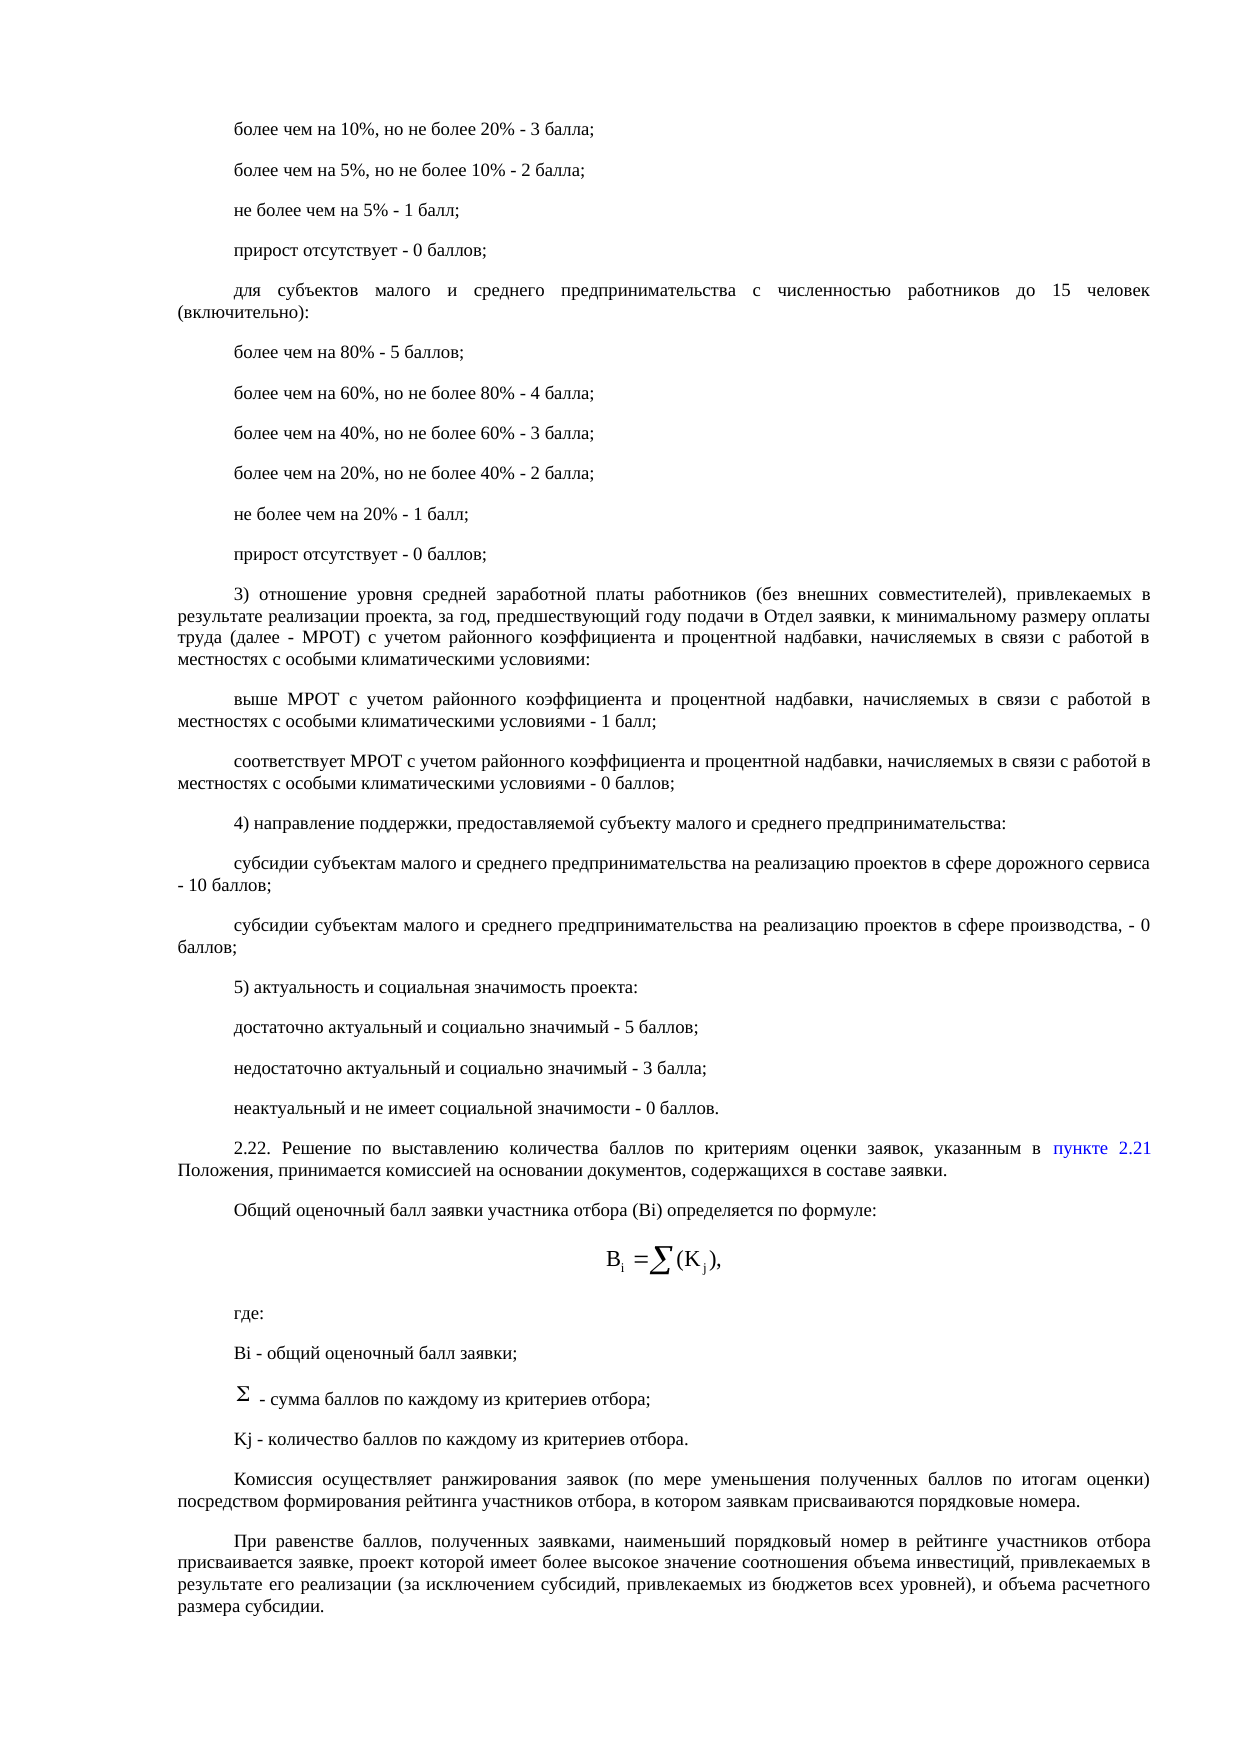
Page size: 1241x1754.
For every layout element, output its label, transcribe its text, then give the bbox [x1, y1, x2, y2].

text более чем на 10%, но не более 20% - 3 балла; [177, 118, 1152, 140]
text достаточно актуальный и социально значимый - 5 баллов; [177, 1016, 1152, 1038]
text 5) актуальность и социальная значимость проекта: [177, 976, 1152, 997]
text 3) отношение уровня средней заработной платы работников (без внешних совместителей), привлекаемых в результате реализации проекта, за год, предшествующий году подачи в Отдел заявки, к минимальному размеру оплаты труда (далее - МРОТ) с учетом районного коэффициента и процентной надбавки, начисляемых в связи с работой в местностях с особыми климатическими условиями: [177, 583, 1152, 669]
text 4) направление поддержки, предоставляемой субъекту малого и среднего предпринимательства: [177, 812, 1152, 833]
text для субъектов малого и среднего предпринимательства с численностью работников до 15 человек (включительно): [177, 279, 1152, 322]
text Комиссия осуществляет ранжирования заявок (по мере уменьшения полученных баллов по итогам оценки) посредством формирования рейтинга участников отбора, в котором заявкам присваиваются порядковые номера. [177, 1468, 1152, 1511]
text более чем на 5%, но не более 10% - 2 балла; [177, 158, 1152, 180]
text - сумма баллов по каждому из критериев отбора; [177, 1382, 1152, 1409]
text более чем на 80% - 5 баллов; [177, 341, 1152, 363]
text прирост отсутствует - 0 баллов; [177, 543, 1152, 564]
text более чем на 40%, но не более 60% - 3 балла; [177, 422, 1152, 443]
text субсидии субъектам малого и среднего предпринимательства на реализацию проектов в сфере производства, - 0 баллов; [177, 914, 1152, 957]
text где: [177, 1302, 1152, 1323]
text не более чем на 5% - 1 балл; [177, 199, 1152, 220]
text Kj - количество баллов по каждому из критериев отбора. [177, 1428, 1152, 1449]
text более чем на 20%, но не более 40% - 2 балла; [177, 462, 1152, 484]
text Общий оценочный балл заявки участника отбора (Bi) определяется по формуле: [177, 1199, 1152, 1221]
text неактуальный и не имеет социальной значимости - 0 баллов. [177, 1097, 1152, 1118]
text Bi - общий оценочный балл заявки; [177, 1342, 1152, 1364]
text не более чем на 20% - 1 балл; [177, 502, 1152, 524]
text прирост отсутствует - 0 баллов; [177, 239, 1152, 261]
text 2.22. Решение по выставлению количества баллов по критериям оценки заявок, указанным в пункте 2.21 Положения, принимается комиссией на основании документов, содержащихся в составе заявки. [177, 1137, 1152, 1180]
text При равенстве баллов, полученных заявками, наименьший порядковый номер в рейтинге участников отбора присваивается заявке, проект которой имеет более высокое значение соотношения объема инвестиций, привлекаемых в результате его реализации (за исключением субсидий, привлекаемых из бюджетов всех уровней), и объема расчетного размера субсидии. [177, 1530, 1152, 1616]
text выше МРОТ с учетом районного коэффициента и процентной надбавки, начисляемых в связи с работой в местностях с особыми климатическими условиями - 1 балл; [177, 688, 1152, 731]
text субсидии субъектам малого и среднего предпринимательства на реализацию проектов в сфере дорожного сервиса - 10 баллов; [177, 852, 1152, 895]
text более чем на 60%, но не более 80% - 4 балла; [177, 382, 1152, 403]
text недостаточно актуальный и социально значимый - 3 балла; [177, 1057, 1152, 1078]
text соответствует МРОТ с учетом районного коэффициента и процентной надбавки, начисляемых в связи с работой в местностях с особыми климатическими условиями - 0 баллов; [177, 750, 1152, 793]
